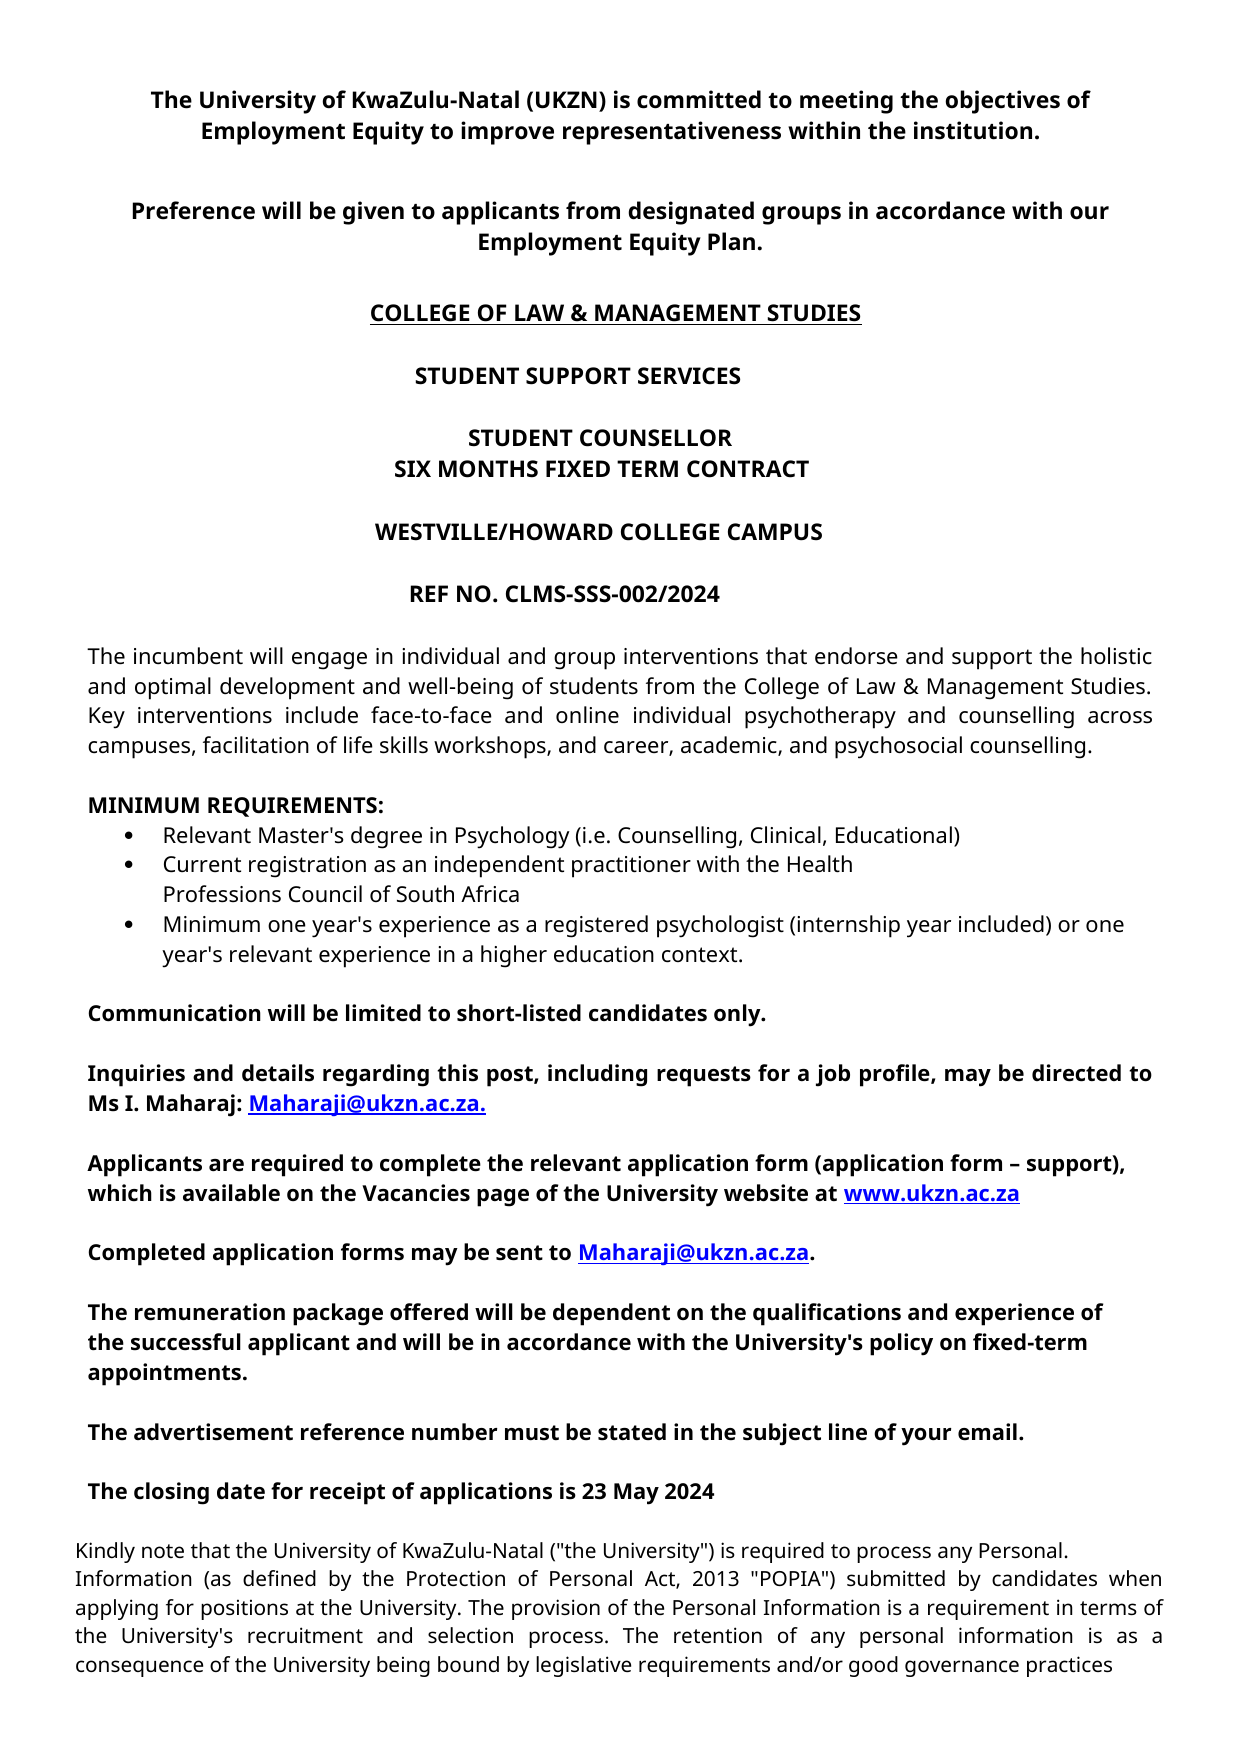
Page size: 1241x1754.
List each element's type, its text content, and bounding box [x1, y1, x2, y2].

text The incumbent will engage in individual and group interventions that endorse and support the holistic and optimal development and well-being of students from the College of Law & Management Studies. Key interventions include face-to-face and online individual psychotherapy and counselling across campuses, facilitation of life skills workshops, and career, academic, and psychosocial counselling. [87, 641, 1153, 760]
list Relevant Master's degree in Psychology (i.e. Counselling, Clinical, Educational) [125, 819, 1165, 849]
text The closing date for receipt of applications is 23 May 2024 [87, 1476, 1127, 1506]
text Preference will be given to applicants from designated groups in accordance with our Employment Equity Plan. [114, 195, 1127, 257]
text Kindly note that the University of KwaZulu-Natal ("the University") is required to process any Personal. [75, 1536, 1165, 1564]
text SIX MONTHS FIXED TERM CONTRACT [225, 453, 931, 484]
text STUDENT COUNSELLOR [376, 422, 931, 453]
text MINIMUM REQUIREMENTS: [87, 790, 1165, 819]
text Applicants are required to complete the relevant application form (application form – support), which is available on the Vacancies page of the University website at www.ukzn.ac.za [87, 1148, 1127, 1207]
text Completed application forms may be sent to Maharaji@ukzn.ac.za. [87, 1237, 1127, 1267]
list Minimum one year's experience as a registered psychologist (internship year included) or one year's relevant experience in a higher education context. [125, 909, 1165, 968]
text Information (as defined by the Protection of Personal Act, 2013 "POPIA") submitted by candidates when applying for positions at the University. The provision of the Personal Information is a requirement in terms of the University's recruitment and selection process. The retention of any personal information is as a consequence of the University being bound by legislative requirements and/or good governance practices [75, 1564, 1165, 1678]
list Current registration as an independent practitioner with the Health Professions Council of South Africa [125, 849, 962, 909]
text WESTVILLE/HOWARD COLLEGE CAMPUS [375, 516, 1127, 547]
text Communication will be limited to short-listed candidates only. [87, 998, 1127, 1028]
text STUDENT SUPPORT SERVICES [150, 359, 931, 391]
text The University of KwaZulu-Natal (UKZN) is committed to meeting the objectives of Employment Equity to improve representativeness within the institution. [114, 84, 1127, 146]
text The advertisement reference number must be stated in the subject line of your email. [87, 1416, 1127, 1446]
text COLLEGE OF LAW & MANAGEMENT STUDIES [225, 297, 931, 328]
text Inquiries and details regarding this post, including requests for a job profile, may be directed to Ms I. Maharaj: Maharaji@ukzn.ac.za. [87, 1058, 1153, 1118]
text The remuneration package offered will be dependent on the qualifications and experience of the successful applicant and will be in accordance with the University's policy on fixed-term appointments. [87, 1297, 1127, 1386]
text REF NO. CLMS-SSS-002/2024 [75, 578, 1127, 609]
